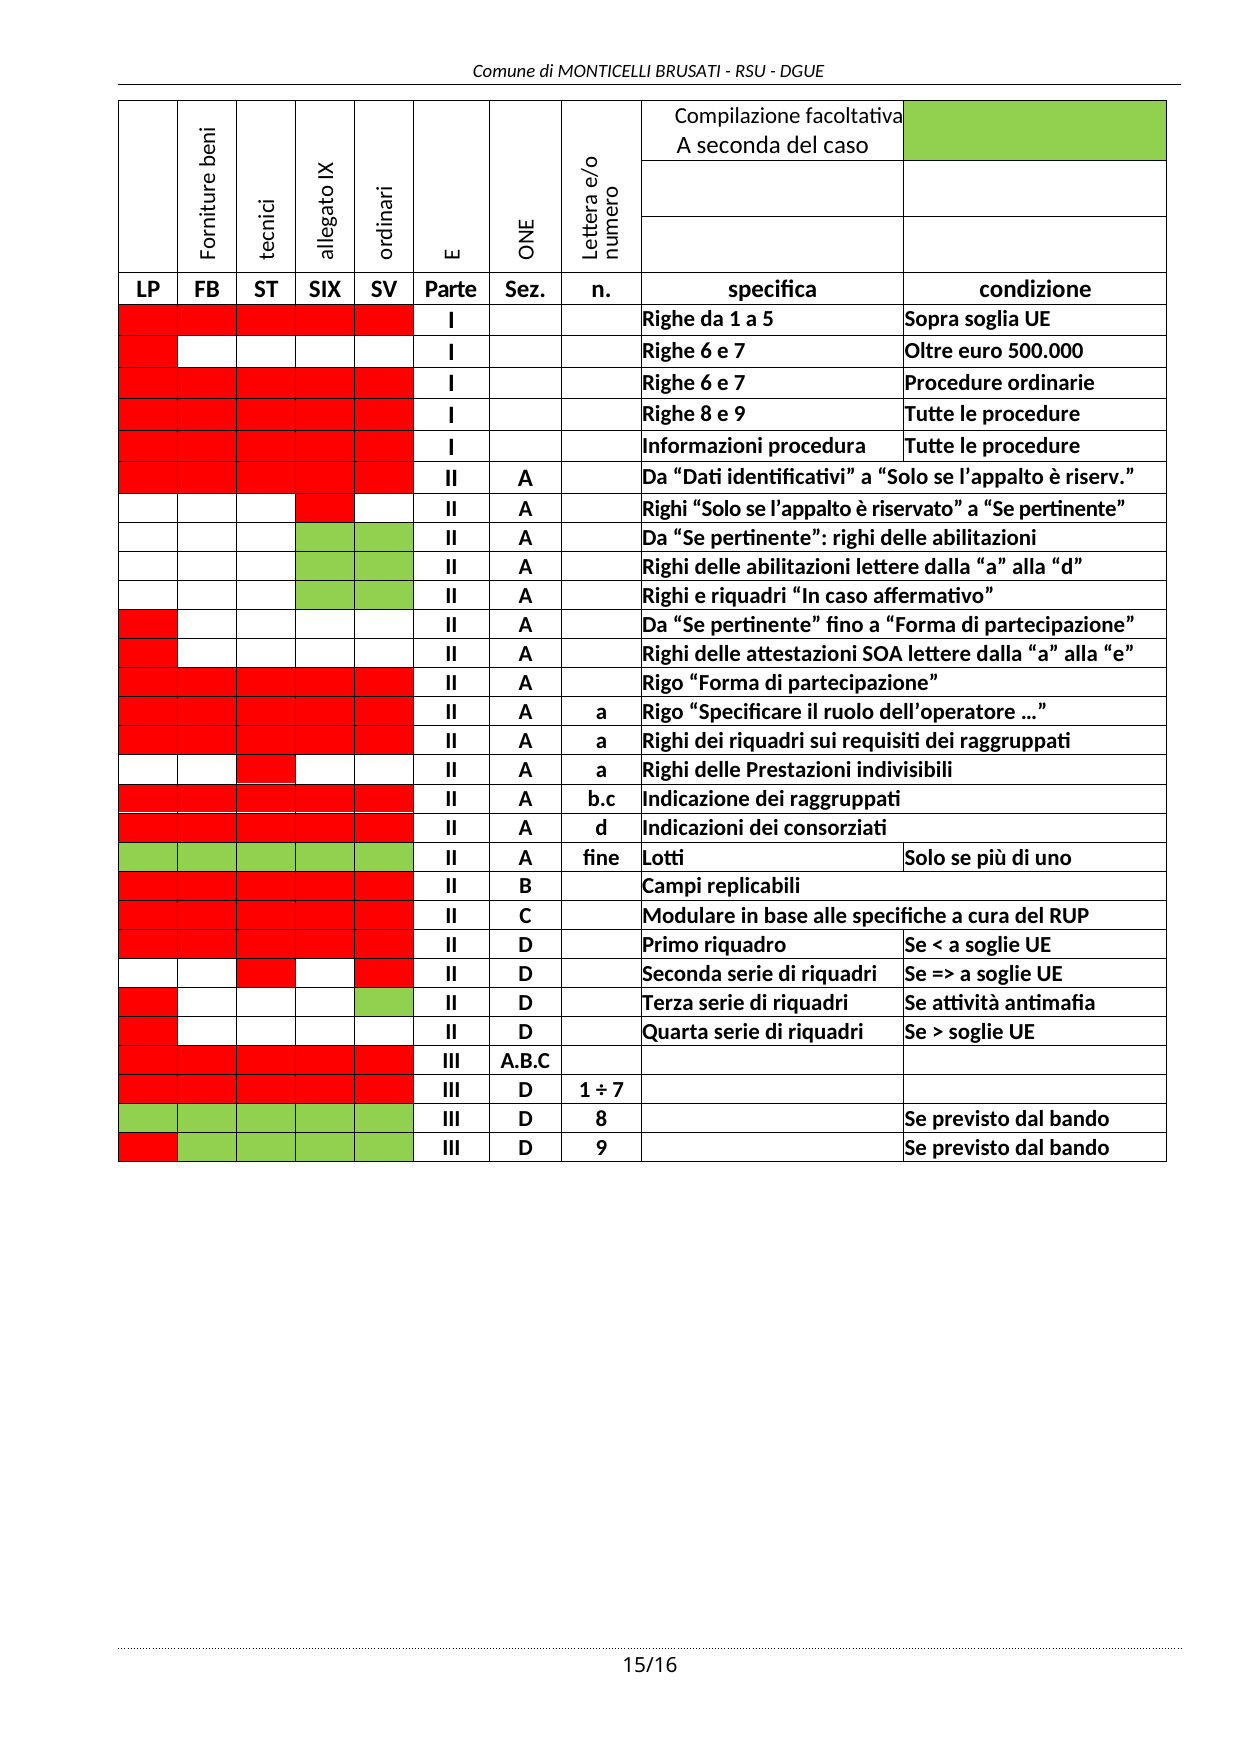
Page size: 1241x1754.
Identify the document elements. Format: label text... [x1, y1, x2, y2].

table_cell I [414, 368, 489, 398]
table_cell [178, 668, 236, 696]
table_cell Righe 8 e 9 [642, 399, 903, 430]
table_cell [119, 523, 177, 551]
table_cell II [414, 901, 489, 929]
table_cell [296, 959, 354, 987]
table_cell [237, 755, 295, 783]
table_cell II [414, 959, 489, 987]
table_cell II [414, 697, 489, 725]
table_cell A [490, 668, 561, 696]
table_cell [355, 305, 413, 335]
table_cell [237, 1075, 295, 1103]
table_cell II [414, 494, 489, 522]
table_cell SV [355, 273, 413, 303]
table_cell [178, 305, 236, 335]
table_cell I [414, 305, 489, 335]
table_cell Forniture beni [178, 101, 236, 272]
table_cell [355, 552, 413, 580]
table_cell D [490, 959, 561, 987]
table_cell [178, 697, 236, 725]
table_cell [119, 901, 177, 929]
table_cell Lavori [119, 101, 177, 272]
table_cell [178, 1075, 236, 1103]
table_cell [296, 726, 354, 754]
table_cell I [414, 399, 489, 430]
table_cell [355, 668, 413, 696]
table_cell condizione [904, 273, 1166, 303]
table_cell III [414, 1046, 489, 1074]
table_cell II [414, 523, 489, 551]
table_cell [642, 1104, 903, 1132]
table_cell [237, 523, 295, 551]
table_cell [119, 581, 177, 609]
table_cell D [490, 1104, 561, 1132]
table_cell [237, 930, 295, 958]
table_cell [237, 639, 295, 667]
table_cell Righi e riquadri “In caso affermativo” [642, 581, 1166, 609]
table_cell [296, 1133, 354, 1161]
table_cell [562, 1046, 641, 1074]
table_cell [237, 1017, 295, 1045]
table_cell Procedure ordinarie [904, 368, 1166, 398]
table_cell [296, 639, 354, 667]
table_cell [237, 726, 295, 754]
table_cell [562, 368, 641, 398]
table_cell D [490, 1017, 561, 1045]
table_cell [355, 959, 413, 987]
table_cell Servizi ordinari [355, 101, 413, 272]
table_cell [119, 726, 177, 754]
table_cell [178, 1046, 236, 1074]
table_cell Tutte le procedure [904, 431, 1166, 461]
table_cell D [490, 930, 561, 958]
table_cell II [414, 462, 489, 493]
table_cell Se previsto dal bando [904, 1104, 1166, 1132]
table_cell [119, 814, 177, 842]
table_cell [355, 872, 413, 900]
table_cell [296, 697, 354, 725]
table_cell II [414, 552, 489, 580]
table_cell [562, 872, 641, 900]
table_cell [237, 843, 295, 871]
table_cell [119, 610, 177, 638]
table_cell [562, 988, 641, 1016]
table_cell [178, 959, 236, 987]
table_cell [355, 1133, 413, 1161]
table_cell [355, 462, 413, 493]
table_cell n. [562, 273, 641, 303]
table_cell 1 ÷ 7 [562, 1075, 641, 1103]
table_cell LP [119, 273, 177, 303]
table_cell [490, 399, 561, 430]
table_cell [562, 639, 641, 667]
table_cell [237, 668, 295, 696]
table_cell d [562, 814, 641, 842]
table_cell Se < a soglie UE [904, 930, 1166, 958]
table_cell [237, 1133, 295, 1161]
table_cell [904, 161, 1166, 216]
table_cell [904, 217, 1166, 272]
table_cell II [414, 988, 489, 1016]
table_cell [562, 1017, 641, 1045]
table_cell III [414, 1133, 489, 1161]
table_cell SEZIONE [490, 101, 561, 272]
table_cell [355, 697, 413, 725]
table_cell Righe 6 e 7 [642, 368, 903, 398]
table_cell II [414, 668, 489, 696]
table_cell [562, 336, 641, 367]
table_cell [562, 581, 641, 609]
table_cell [562, 431, 641, 461]
table_cell Lotti [642, 843, 903, 871]
table_cell [119, 697, 177, 725]
table_cell [355, 1075, 413, 1103]
table_cell Righi delle Prestazioni indivisibili [642, 755, 1166, 783]
table_cell [178, 336, 236, 367]
table_cell [562, 462, 641, 493]
table_cell [237, 552, 295, 580]
table_cell A [490, 494, 561, 522]
table_cell [562, 552, 641, 580]
table_cell Rigo “Specificare il ruolo dell’operatore …” [642, 697, 1166, 725]
table_cell Solo se più di uno [904, 843, 1166, 871]
table_cell [355, 814, 413, 842]
table_cell SIX [296, 273, 354, 303]
table_cell Primo riquadro [642, 930, 903, 958]
table_cell Righi dei riquadri sui requisiti dei raggruppati [642, 726, 1166, 754]
table_cell [237, 697, 295, 725]
table_cell Righi “Solo se l’appalto è riservato” a “Se pertinente” [642, 494, 1166, 522]
table_cell [355, 336, 413, 367]
table_cell [178, 872, 236, 900]
table_cell [490, 431, 561, 461]
table_cell Se previsto dal bando [904, 1133, 1166, 1161]
table_cell [296, 399, 354, 430]
table_cell II [414, 843, 489, 871]
table_cell [119, 668, 177, 696]
table_cell D [490, 1075, 561, 1103]
table_cell [562, 399, 641, 430]
table_cell a [562, 697, 641, 725]
table_cell [642, 1133, 903, 1161]
table_cell [178, 930, 236, 958]
table_cell [237, 305, 295, 335]
table_cell a [562, 726, 641, 754]
table_cell II [414, 610, 489, 638]
table_cell ST [237, 273, 295, 303]
table_cell Da “Se pertinente”: righi delle abilitazioni [642, 523, 1166, 551]
table_cell [355, 988, 413, 1016]
table_cell II [414, 581, 489, 609]
table_cell [490, 305, 561, 335]
table_cell [355, 755, 413, 783]
table_cell Seconda serie di riquadri [642, 959, 903, 987]
table_cell [237, 336, 295, 367]
table_cell [119, 930, 177, 958]
table_cell [490, 368, 561, 398]
table_cell A [490, 843, 561, 871]
table_cell [296, 336, 354, 367]
table_cell [237, 610, 295, 638]
table_cell [355, 785, 413, 812]
table_cell Se => a soglie UE [904, 959, 1166, 987]
table_cell [237, 872, 295, 900]
table_cell Oltre euro 500.000 [904, 336, 1166, 367]
table_cell [119, 552, 177, 580]
table_cell b.c [562, 785, 641, 812]
table_cell [296, 1046, 354, 1074]
table_cell [642, 1046, 903, 1074]
table_cell [178, 1133, 236, 1161]
table_cell A [490, 726, 561, 754]
table_cell [355, 523, 413, 551]
table_cell [119, 755, 177, 783]
table_cell [355, 610, 413, 638]
table_cell [178, 785, 236, 812]
table_cell 9 [562, 1133, 641, 1161]
table_cell [355, 1017, 413, 1045]
table_cell II [414, 872, 489, 900]
table_cell Campi replicabili [642, 872, 1166, 900]
table_cell Servizi allegato IX [296, 101, 354, 272]
table_cell [296, 552, 354, 580]
table_cell A.B.C [490, 1046, 561, 1074]
table_cell Righe 6 e 7 [642, 336, 903, 367]
table_cell C [490, 901, 561, 929]
table_cell Terza serie di riquadri [642, 988, 903, 1016]
table_cell [237, 785, 295, 812]
table_cell [119, 1133, 177, 1161]
table_cell II [414, 930, 489, 958]
table_cell Righi delle abilitazioni lettere dalla “a” alla “d” [642, 552, 1166, 580]
table_cell A [490, 814, 561, 842]
table_cell [642, 1075, 903, 1103]
table_cell fine [562, 843, 641, 871]
table_cell Informazioni procedura [642, 431, 903, 461]
table_cell [355, 581, 413, 609]
table_cell [237, 901, 295, 929]
table_cell 8 [562, 1104, 641, 1132]
table_cell III [414, 1104, 489, 1132]
table_cell [355, 901, 413, 929]
table_cell A [490, 610, 561, 638]
table_cell [296, 462, 354, 493]
table_cell Lettera e/o numero [562, 101, 641, 272]
table_cell Da “Se pertinente” fino a “Forma di partecipazione” [642, 610, 1166, 638]
table_cell [178, 843, 236, 871]
table_cell [178, 368, 236, 398]
table_cell Tutte le procedure [904, 399, 1166, 430]
table_cell specifica [642, 273, 903, 303]
table_cell a [562, 755, 641, 783]
table_cell [296, 668, 354, 696]
table_cell II [414, 785, 489, 812]
table_cell [296, 1017, 354, 1045]
table_cell [237, 959, 295, 987]
table_cell [119, 988, 177, 1016]
table_cell [178, 610, 236, 638]
table_cell [296, 814, 354, 842]
table_cell [490, 336, 561, 367]
table_cell [562, 523, 641, 551]
table_cell [562, 494, 641, 522]
table_cell [355, 930, 413, 958]
table_cell [296, 305, 354, 335]
table_cell [237, 368, 295, 398]
table_cell I [414, 336, 489, 367]
table_cell [119, 399, 177, 430]
table_cell [178, 431, 236, 461]
table_cell [178, 399, 236, 430]
table_cell [178, 581, 236, 609]
table_cell [119, 305, 177, 335]
table_cell [178, 523, 236, 551]
table_cell [562, 610, 641, 638]
table_cell [562, 305, 641, 335]
table_cell [296, 581, 354, 609]
table_cell Quarta serie di riquadri [642, 1017, 903, 1045]
table_cell [237, 988, 295, 1016]
table_cell [355, 399, 413, 430]
table_cell FB [178, 273, 236, 303]
table_cell [642, 217, 903, 272]
table_cell [562, 930, 641, 958]
table_cell [178, 988, 236, 1016]
table_cell [355, 494, 413, 522]
table_cell A [490, 523, 561, 551]
table_cell [119, 1104, 177, 1132]
table_cell [904, 1075, 1166, 1103]
table_cell A [490, 639, 561, 667]
table_cell I [414, 431, 489, 461]
table_cell [119, 1075, 177, 1103]
table_cell [296, 755, 354, 783]
table_cell [178, 901, 236, 929]
table_cell [119, 462, 177, 493]
table_cell [296, 901, 354, 929]
table_cell [642, 161, 903, 216]
table_cell [562, 959, 641, 987]
table_cell [237, 1104, 295, 1132]
table_cell [119, 494, 177, 522]
table_cell [355, 639, 413, 667]
table_cell III [414, 1075, 489, 1103]
table_cell Se > soglie UE [904, 1017, 1166, 1045]
table_cell A [490, 462, 561, 493]
table_cell Righe da 1 a 5 [642, 305, 903, 335]
table_cell Modulare in base alle specifiche a cura del RUP [642, 901, 1166, 929]
table_cell [296, 1075, 354, 1103]
table_cell [119, 368, 177, 398]
table_cell [237, 399, 295, 430]
table_cell A [490, 755, 561, 783]
table_cell [355, 843, 413, 871]
table_cell [119, 639, 177, 667]
table_cell [178, 814, 236, 842]
table_cell [562, 668, 641, 696]
table_cell [178, 462, 236, 493]
table_cell [237, 581, 295, 609]
table_cell D [490, 1133, 561, 1161]
table_cell Servizi tecnici [237, 101, 295, 272]
table_cell [904, 1046, 1166, 1074]
table_cell [178, 552, 236, 580]
table_cell [119, 1046, 177, 1074]
table_cell [178, 755, 236, 783]
table_cell II [414, 814, 489, 842]
table_cell [237, 431, 295, 461]
table_cell [119, 959, 177, 987]
table_cell II [414, 755, 489, 783]
table_cell [355, 368, 413, 398]
table_cell PARTE [414, 101, 489, 272]
table_cell [119, 336, 177, 367]
table_cell [296, 872, 354, 900]
table_cell [119, 843, 177, 871]
table_cell A [490, 785, 561, 812]
table_cell A [490, 581, 561, 609]
table_cell B [490, 872, 561, 900]
table_cell [296, 843, 354, 871]
table_cell Parte [414, 273, 489, 303]
table_cell [296, 785, 354, 812]
table_cell Sopra soglia UE [904, 305, 1166, 335]
table_cell [296, 368, 354, 398]
table_cell [119, 1017, 177, 1045]
table_cell [562, 901, 641, 929]
table_cell [355, 431, 413, 461]
table_cell [178, 1017, 236, 1045]
table_cell [237, 462, 295, 493]
table_cell [237, 814, 295, 842]
table_cell [178, 1104, 236, 1132]
table_cell Righi delle attestazioni SOA lettere dalla “a” alla “e” [642, 639, 1166, 667]
table_cell [178, 639, 236, 667]
table_cell II [414, 639, 489, 667]
table_cell [178, 726, 236, 754]
table_cell [904, 101, 1166, 160]
table_cell [296, 494, 354, 522]
table_cell Indicazioni dei consorziati [642, 814, 1166, 842]
table_cell Rigo “Forma di partecipazione” [642, 668, 1166, 696]
table_cell [296, 988, 354, 1016]
table_cell D [490, 988, 561, 1016]
table_cell A [490, 552, 561, 580]
table_cell [178, 494, 236, 522]
table_cell [296, 930, 354, 958]
table_cell Indicazione dei raggruppati [642, 785, 1166, 812]
table_cell [296, 523, 354, 551]
table_cell II [414, 1017, 489, 1045]
table_cell Se attività antimafia [904, 988, 1166, 1016]
table_cell [296, 1104, 354, 1132]
table_cell Sez. [490, 273, 561, 303]
table_cell [355, 1046, 413, 1074]
table_cell [296, 610, 354, 638]
table_cell [237, 494, 295, 522]
table_cell Compilazione facoltativa A seconda del caso [642, 101, 903, 160]
table_cell [119, 431, 177, 461]
table_cell [355, 1104, 413, 1132]
table_cell [119, 785, 177, 812]
table_cell II [414, 726, 489, 754]
table_cell [296, 431, 354, 461]
table_cell A [490, 697, 561, 725]
table_cell Da “Dati identificativi” a “Solo se l’appalto è riserv.” [642, 462, 1166, 493]
table_cell [237, 1046, 295, 1074]
table_cell [119, 872, 177, 900]
table_cell [355, 726, 413, 754]
